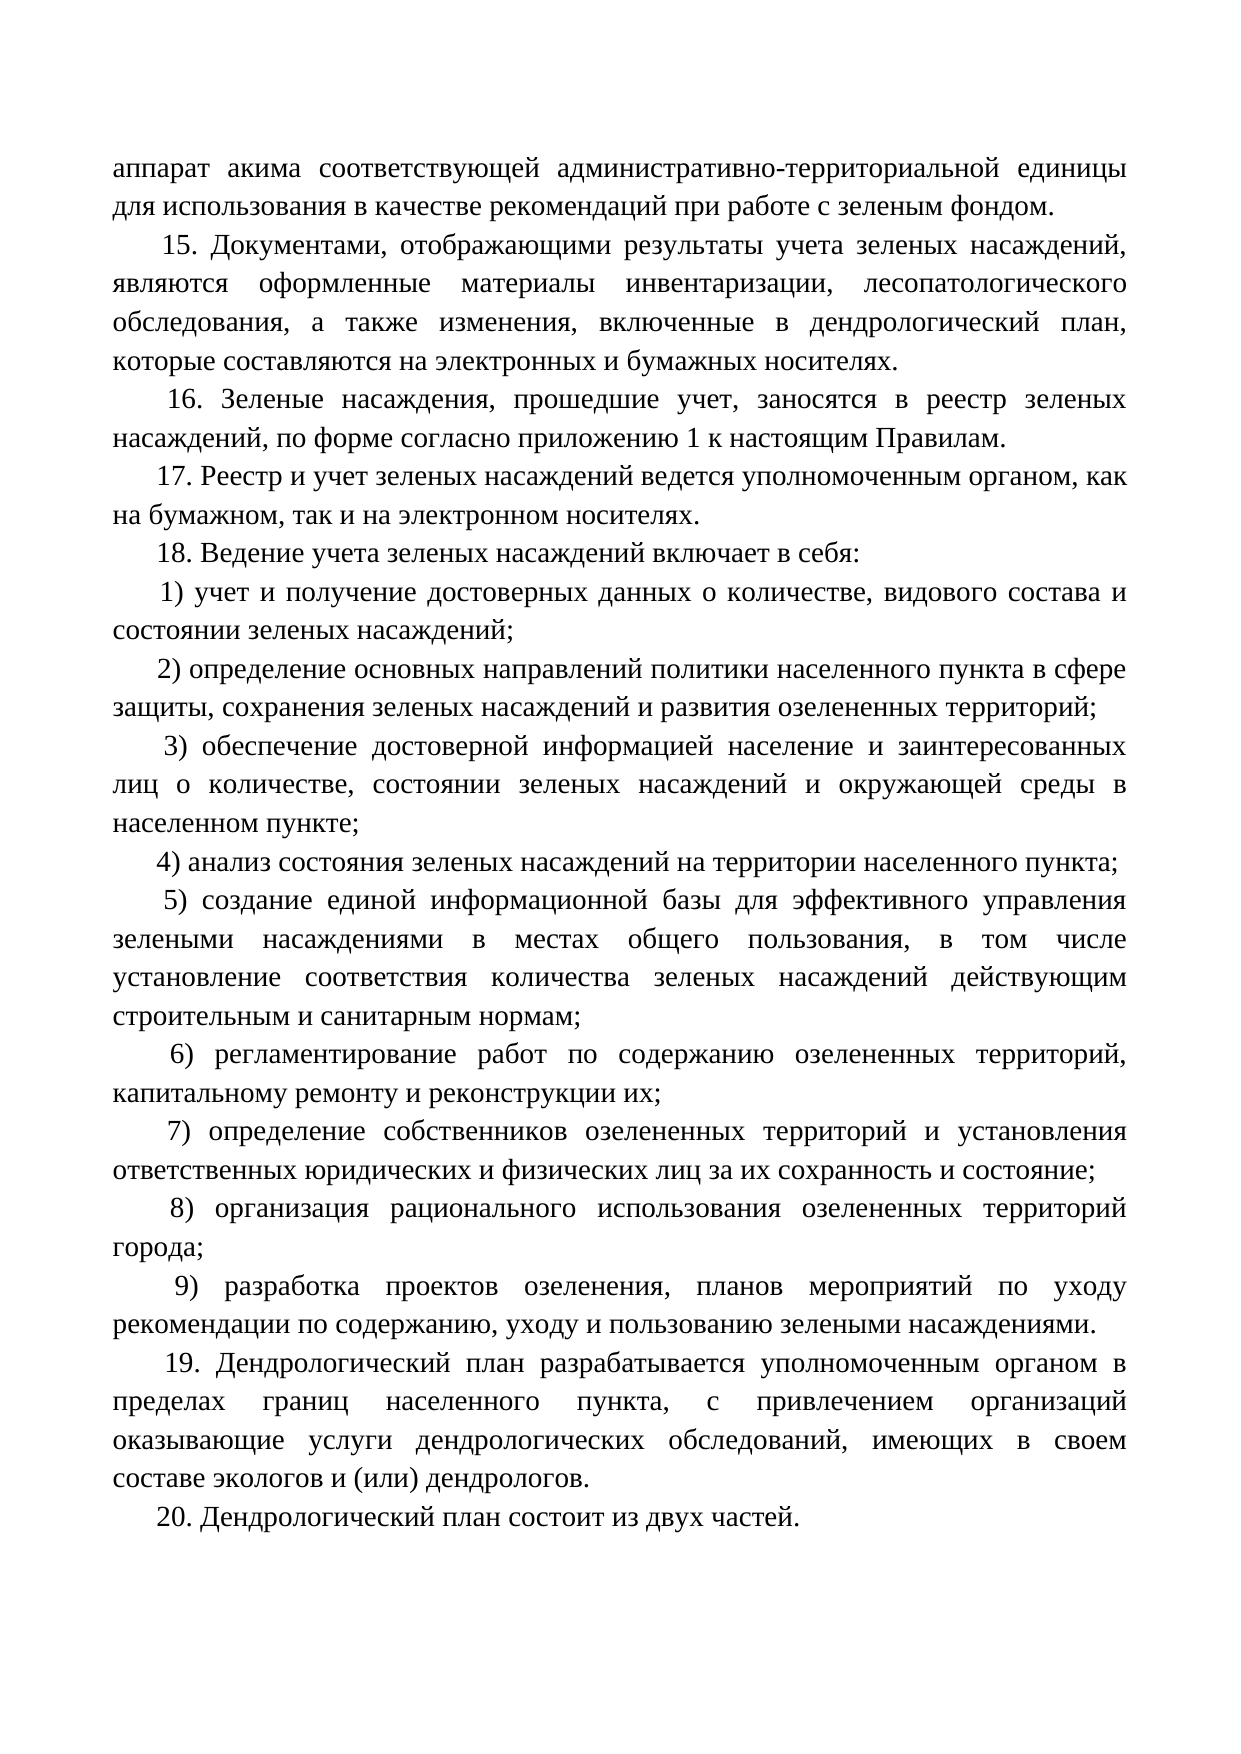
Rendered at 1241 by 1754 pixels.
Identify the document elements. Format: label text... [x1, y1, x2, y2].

text 18. Ведение учета зеленых насаждений включает в себя: [112, 535, 1128, 569]
text 5) создание единой информационной базы для эффективного управления зелеными насаждениями в местах общего пользования, в том числе установление соответствия количества зеленых насаждений действующим строительным и санитарным нормам; [112, 882, 1128, 1031]
text 9) разработка проектов озеленения, планов мероприятий по уходу рекомендации по содержанию, уходу и пользованию зелеными насаждениями. [112, 1268, 1128, 1340]
text 4) анализ состояния зеленых насаждений на территории населенного пункта; [112, 844, 1128, 877]
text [112, 150, 1128, 222]
text 19. Дендрологический план разрабатывается уполномоченным органом в пределах границ населенного пункта, с привлечением организаций оказывающие услуги дендрологических обследований, имеющих в своем составе экологов и (или) дендрологов. [112, 1345, 1128, 1494]
text 20. Дендрологический план состоит из двух частей. [112, 1499, 1128, 1532]
text 2) определение основных направлений политики населенного пункта в сфере защиты, сохранения зеленых насаждений и развития озелененных территорий; [112, 651, 1128, 723]
text 3) обеспечение достоверной информацией население и заинтересованных лиц о количестве, состоянии зеленых насаждений и окружающей среды в населенном пункте; [112, 728, 1128, 839]
text 17. Реестр и учет зеленых насаждений ведется уполномоченным органом, как на бумажном, так и на электронном носителях. [112, 458, 1128, 530]
text 1) учет и получение достоверных данных о количестве, видового состава и состоянии зеленых насаждений; [112, 574, 1128, 646]
text 7) определение собственников озелененных территорий и установления ответственных юридических и физических лиц за их сохранность и состояние; [112, 1113, 1128, 1186]
text 16. Зеленые насаждения, прошедшие учет, заносятся в реестр зеленых насаждений, по форме согласно приложению 1 к настоящим Правилам. [112, 381, 1128, 453]
text 8) организация рационального использования озелененных территорий города; [112, 1191, 1128, 1263]
text 6) регламентирование работ по содержанию озелененных территорий, капитальному ремонту и реконструкции их; [112, 1036, 1128, 1108]
text 15. Документами, отображающими результаты учета зеленых насаждений, являются оформленные материалы инвентаризации, лесопатологического обследования, а также изменения, включенные в дендрологический план, которые составляются на электронных и бумажных носителях. [112, 227, 1128, 376]
